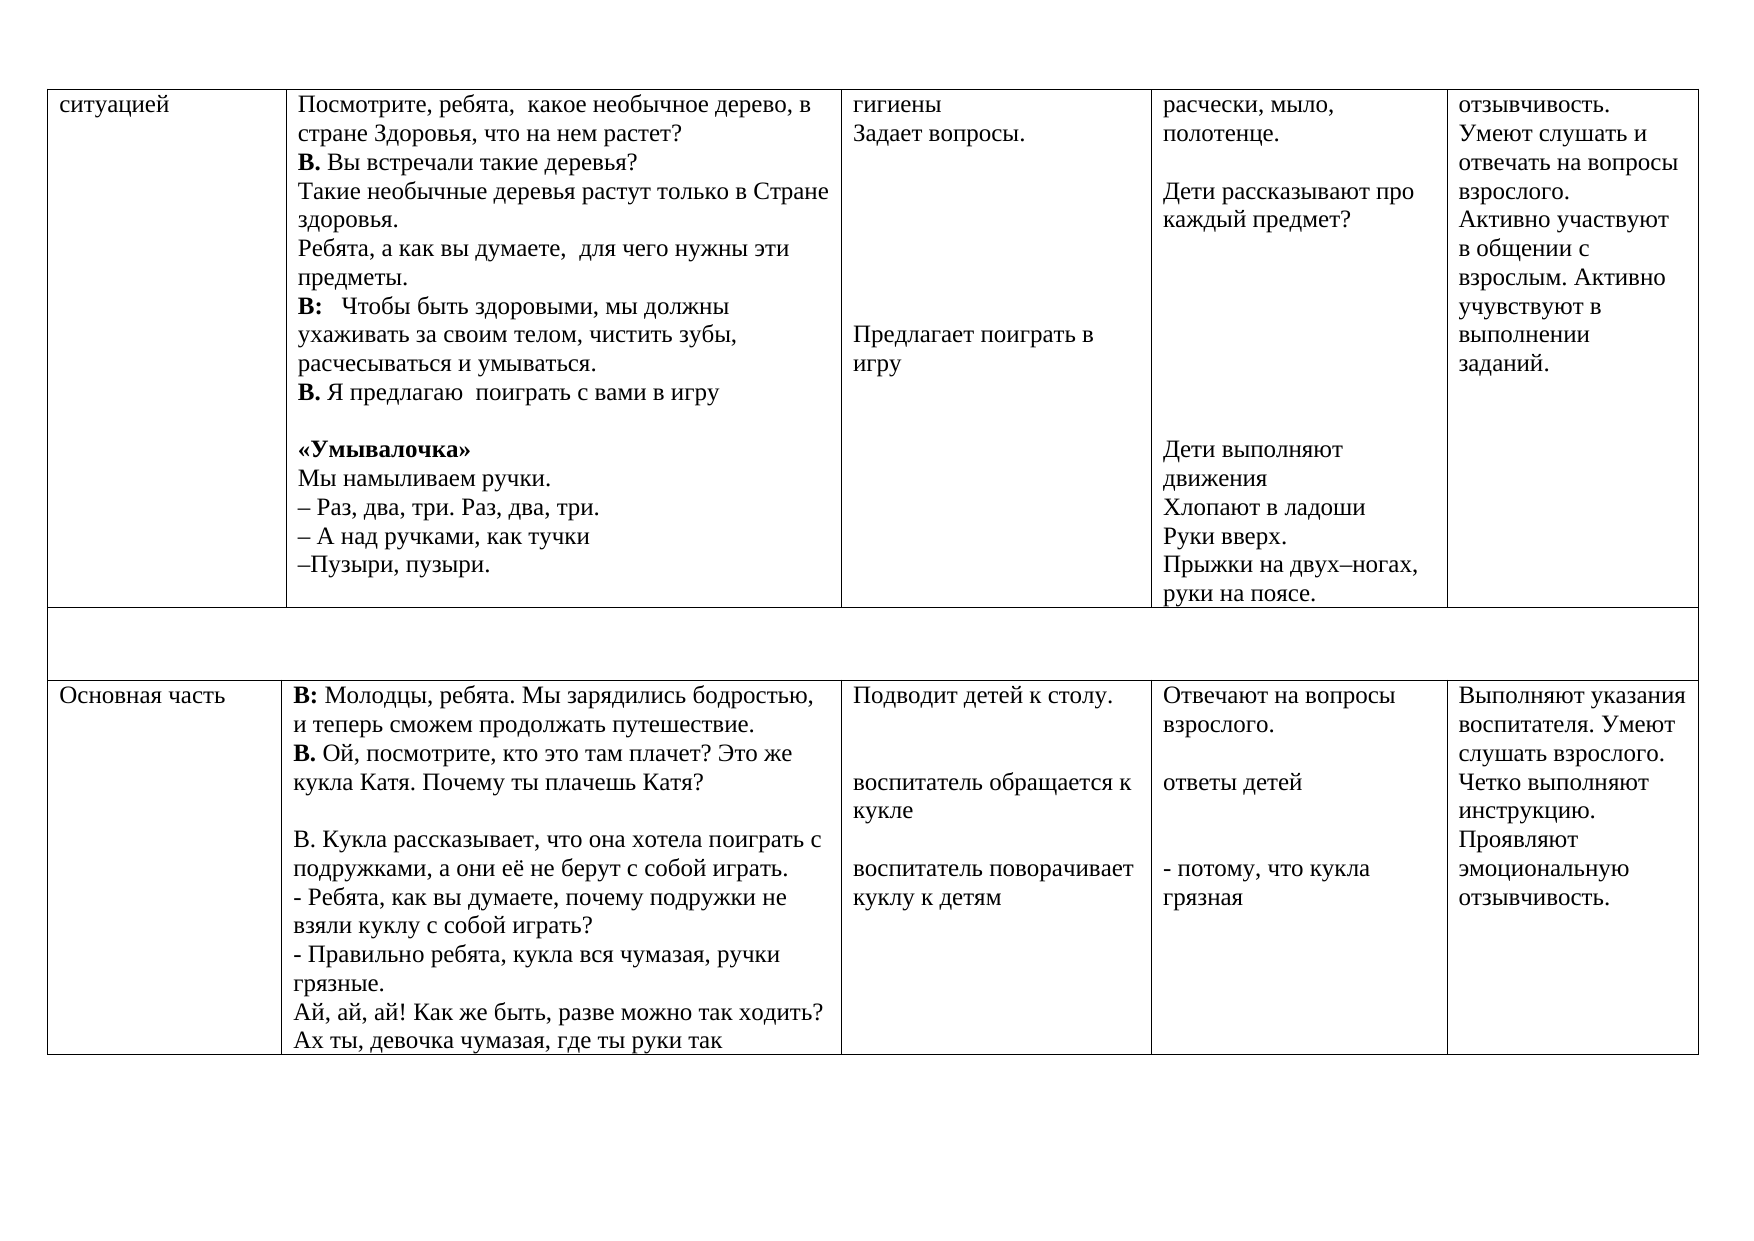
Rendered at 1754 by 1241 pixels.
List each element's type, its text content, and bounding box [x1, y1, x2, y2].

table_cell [282, 681, 841, 1054]
table_cell Основная часть [48, 681, 281, 1054]
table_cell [1152, 681, 1447, 1054]
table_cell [842, 681, 1151, 1054]
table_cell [1152, 90, 1447, 607]
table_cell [287, 90, 841, 607]
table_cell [842, 90, 1151, 607]
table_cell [1448, 681, 1698, 1054]
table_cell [48, 90, 286, 607]
table_cell [48, 608, 1698, 679]
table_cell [1448, 90, 1698, 607]
